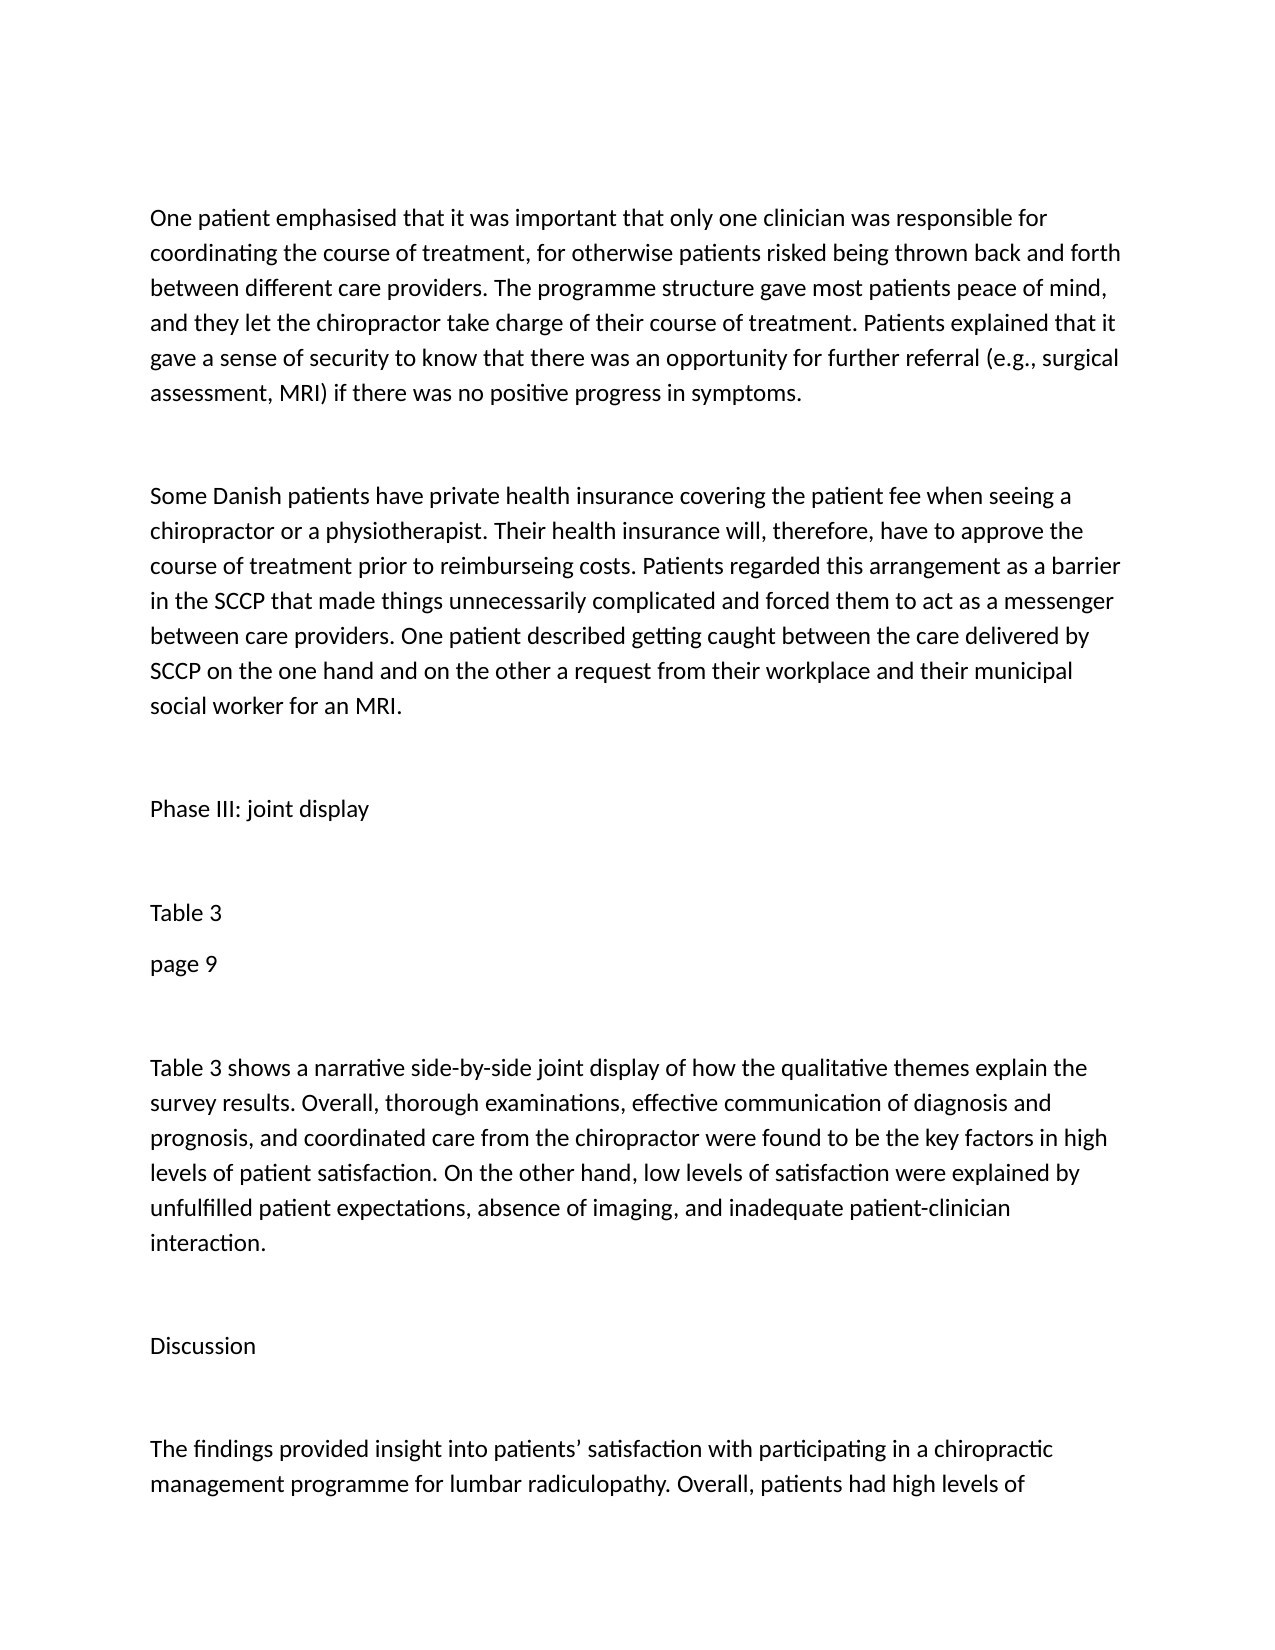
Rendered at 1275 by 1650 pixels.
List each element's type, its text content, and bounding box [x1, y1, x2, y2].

text Phase III: joint display [150, 793, 1125, 824]
text Some Danish patients have private health insurance covering the patient fee when seeing a chiropractor or a physiotherapist. Their health insurance will, therefore, have to approve the course of treatment prior to reimburseing costs. Patients regarded this arrangement as a barrier in the SCCP that made things unnecessarily complicated and forced them to act as a messenger between care providers. One patient described getting caught between the care delivered by SCCP on the one hand and on the other a request from their workplace and their municipal social worker for an MRI. [150, 480, 1125, 721]
text Table 3 shows a narrative side-by-side joint display of how the qualitative themes explain the survey results. Overall, thorough examinations, effective communication of diagnosis and prognosis, and coordinated care from the chiropractor were found to be the key factors in high levels of patient satisfaction. On the other hand, low levels of satisfaction were explained by unfulfilled patient expectations, absence of imaging, and inadequate patient-clinician interaction. [150, 1052, 1125, 1257]
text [150, 1433, 1125, 1499]
text page 9 [150, 948, 1125, 979]
text Discussion [150, 1330, 1125, 1361]
text One patient emphasised that it was important that only one clinician was responsible for coordinating the course of treatment, for otherwise patients risked being thrown back and forth between different care providers. The programme structure gave most patients peace of mind, and they let the chiropractor take charge of their course of treatment. Patients explained that it gave a sense of security to know that there was an opportunity for further referral (e.g., surgical assessment, MRI) if there was no positive progress in symptoms. [150, 202, 1125, 407]
text Table 3 [150, 897, 1125, 927]
